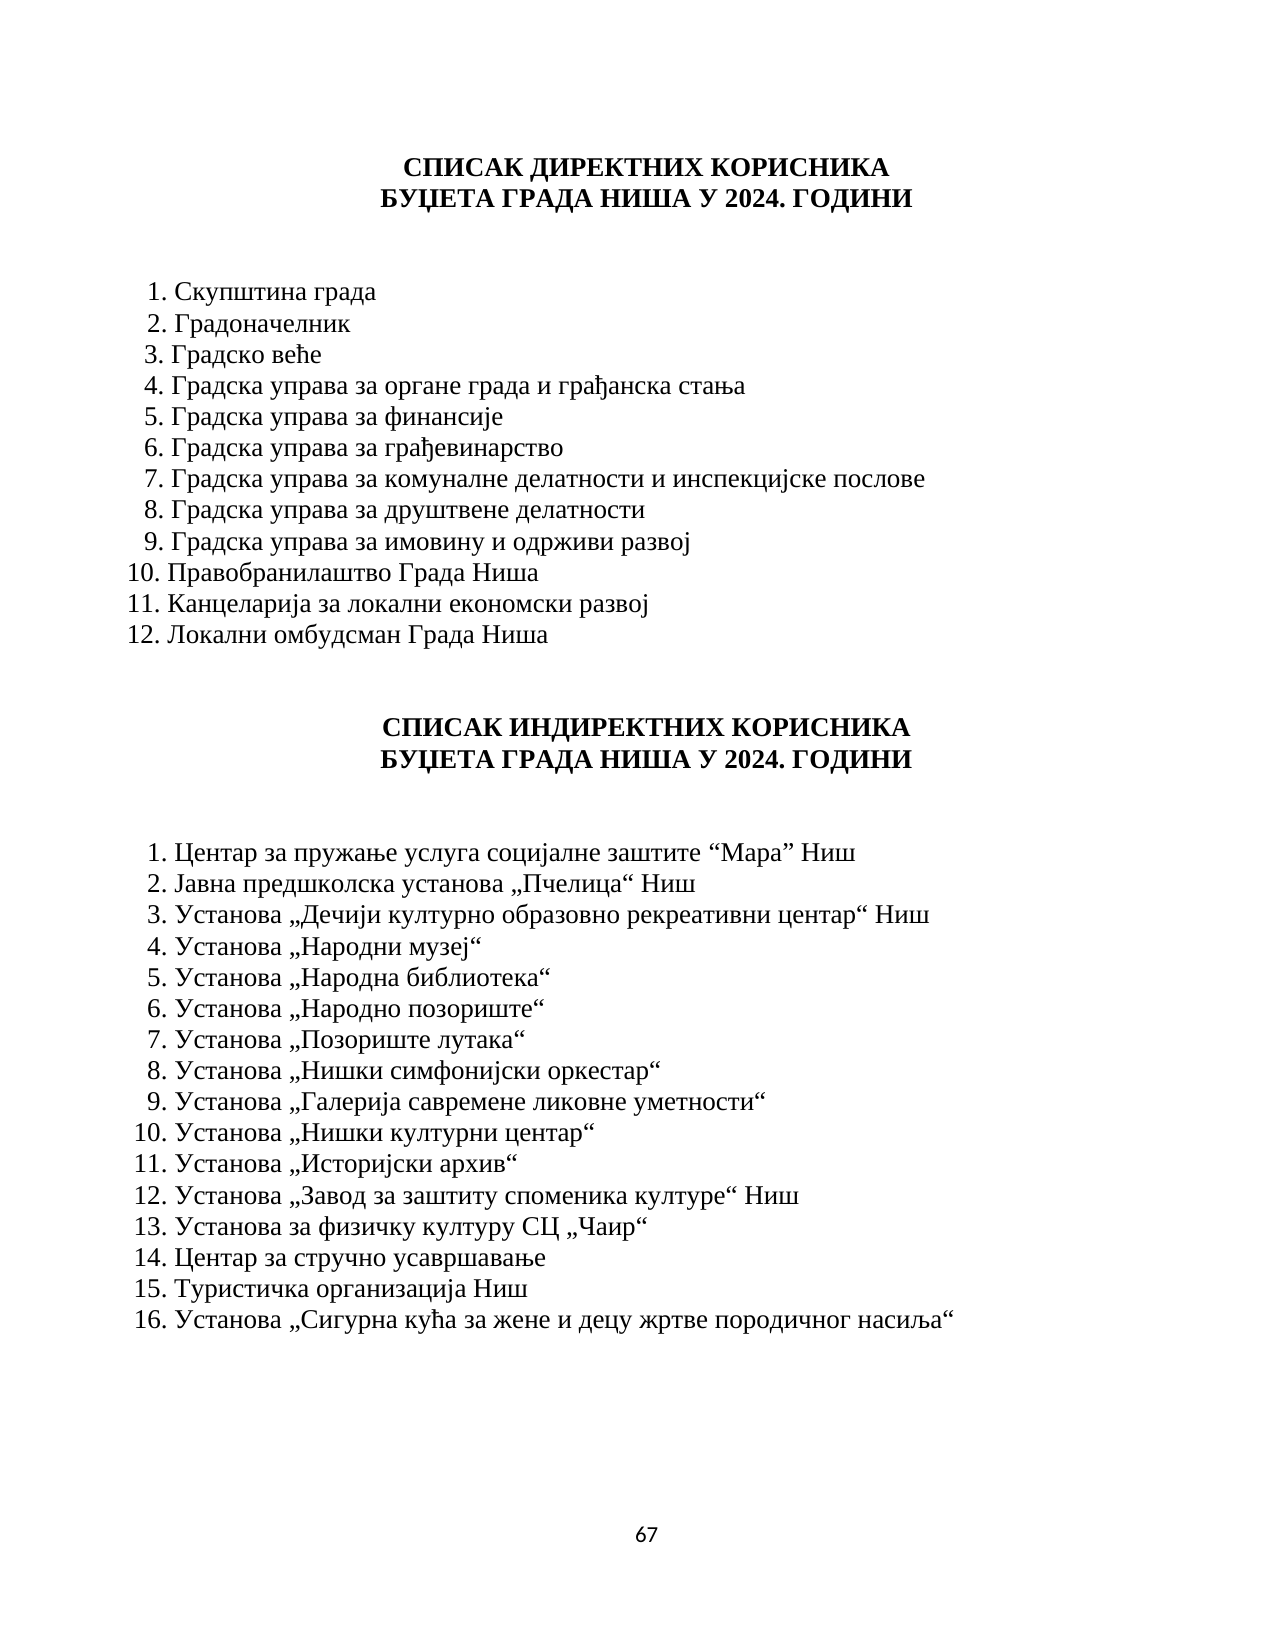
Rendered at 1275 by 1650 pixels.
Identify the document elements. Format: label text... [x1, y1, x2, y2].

text 11. Канцеларија за локални економски развој [106, 587, 1186, 618]
text СПИСАК ДИРЕКТНИХ КОРИСНИКА [106, 151, 1186, 182]
text 6. Установа „Народно позориште“ [106, 992, 1186, 1023]
text 12. Установа „Завод за заштиту споменика културе“ Ниш [106, 1179, 1186, 1210]
text 8. Установа „Нишки симфонијски оркестар“ [106, 1054, 1186, 1085]
text 4. Градска управа за органе града и грађанска стања [144, 369, 1186, 400]
text 2. Градоначелник [106, 307, 1186, 338]
text 9. Установа „Галерија савремене ликовне уметности“ [106, 1085, 1186, 1116]
text 8. Градска управа за друштвене делатности [144, 493, 1186, 525]
text 7. Установа „Позориште лутака“ [106, 1023, 1186, 1054]
text 6. Градска управа за грађевинарство [144, 431, 1186, 462]
text 9. Градска управа за имовину и одрживи развој [144, 525, 1186, 556]
text 14. Центар за стручно усавршавање [106, 1241, 1186, 1272]
text 7. Градска управа за комуналне делатности и инспекцијске послове [144, 462, 1186, 493]
text БУЏЕТА ГРАДА НИША У 2024. ГОДИНИ [106, 743, 1186, 774]
text 2. Јавна предшколска установа „Пчелица“ Ниш [106, 867, 1186, 898]
text 5. Установа „Народна библиотека“ [106, 961, 1186, 992]
text 15. Туристичка организација Ниш [106, 1272, 1186, 1303]
text БУЏЕТА ГРАДА НИША У 2024. ГОДИНИ [106, 182, 1186, 213]
text 3. Градско веће [144, 338, 1186, 369]
text 10. Установа „Нишки културни центар“ [106, 1116, 1186, 1148]
text СПИСАК ИНДИРЕКТНИХ КОРИСНИКА [106, 712, 1186, 743]
text 4. Установа „Народни музеј“ [106, 929, 1186, 961]
text 3. Установа „Дечији културно образовно рекреативни центар“ Ниш [106, 898, 1186, 929]
text 16. Установа „Сигурна кућа за жене и децу жртве породичног насиља“ [106, 1303, 1186, 1334]
text 10. Правобранилаштво Града Ниша [106, 556, 1186, 587]
text 5. Градска управа за финансије [144, 400, 1186, 431]
text 1. Скупштина града [106, 276, 1186, 307]
text 12. Локални омбудсман Града Ниша [106, 618, 1186, 649]
text 1. Центар за пружање услуга социјалне заштите “Мара” Ниш [106, 836, 1186, 867]
text 13. Установа за физичку културу СЦ „Чаир“ [106, 1210, 1186, 1241]
text 11. Установа „Историјски архив“ [106, 1148, 1186, 1179]
